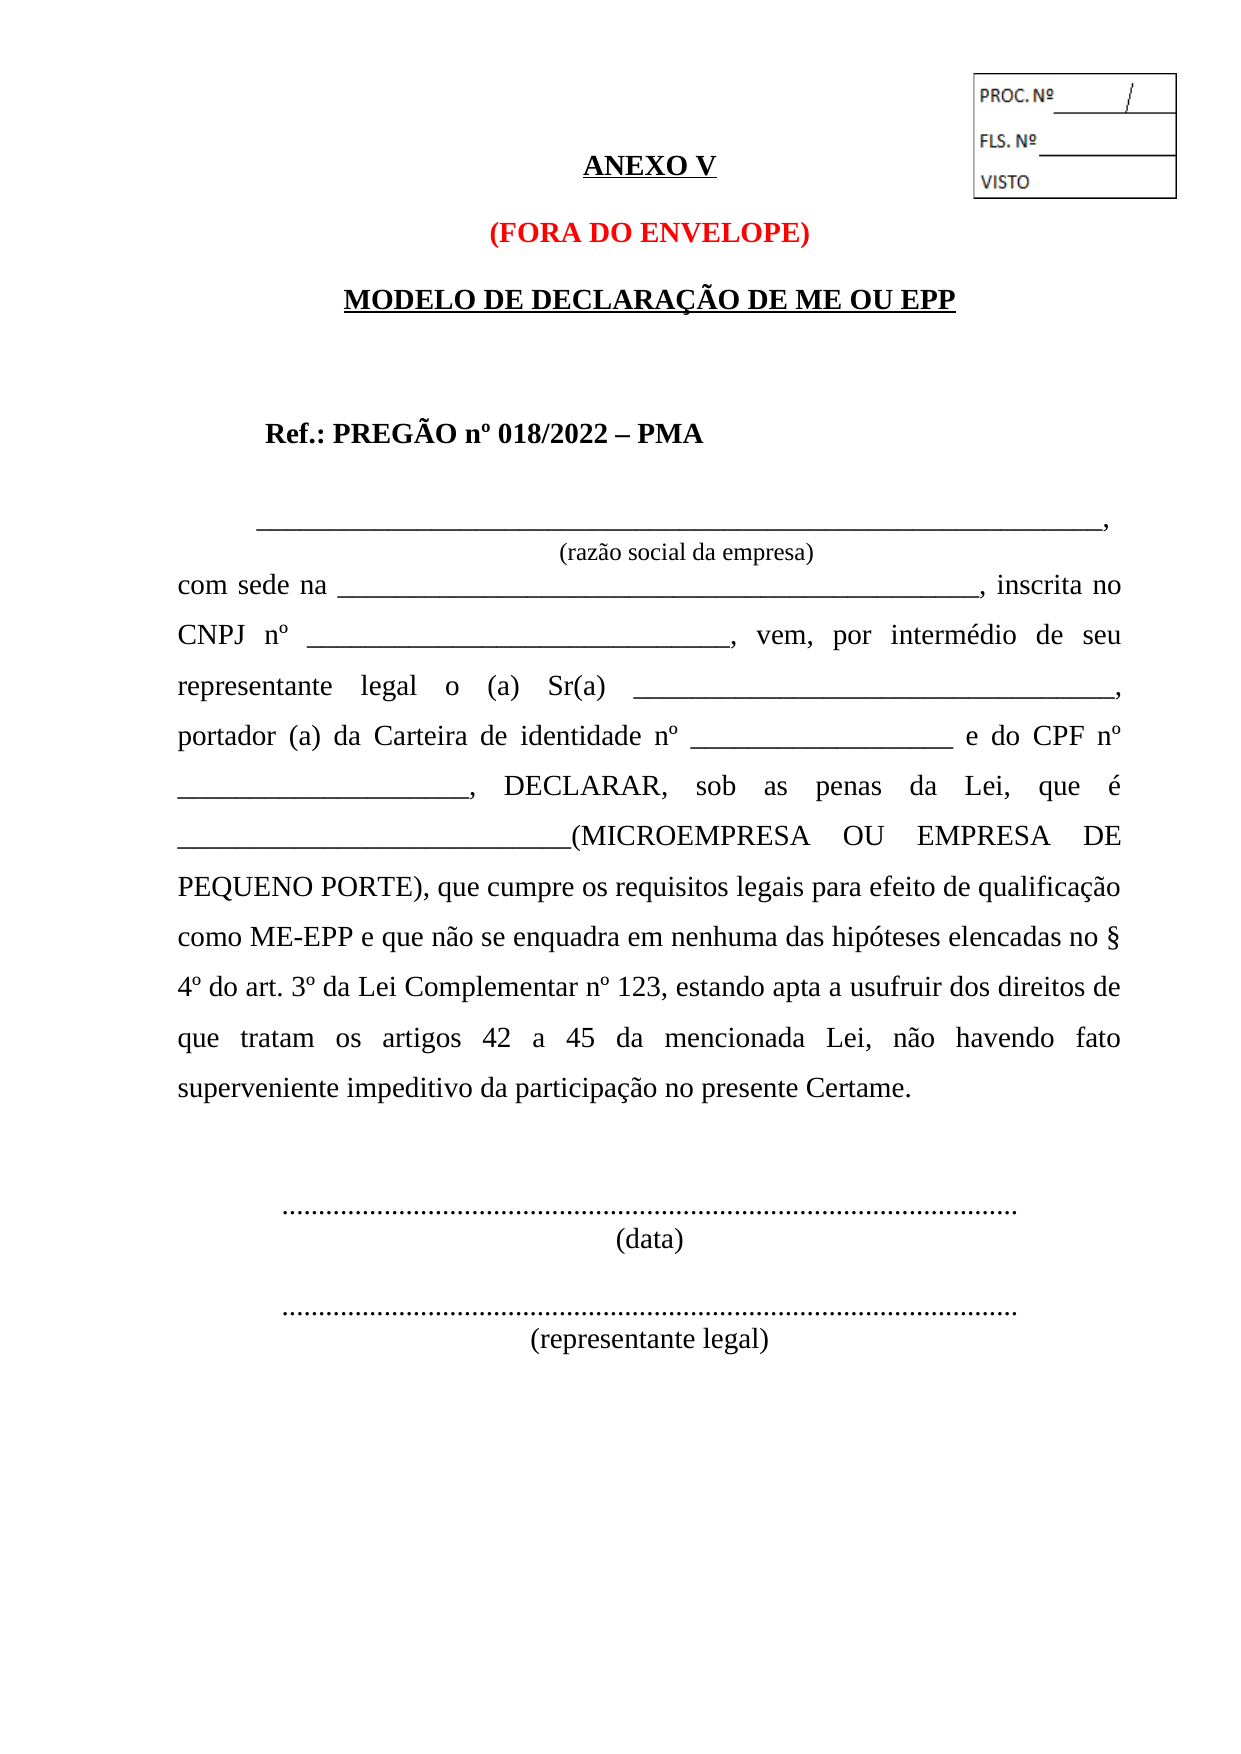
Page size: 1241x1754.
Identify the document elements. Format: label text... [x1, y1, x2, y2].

picture [973, 73, 1177, 199]
text ..................................................................................................... [177, 1288, 1122, 1322]
text MODELO DE DECLARAÇÃO DE ME OU EPP [177, 282, 1122, 315]
text (FORA DO ENVELOPE) [177, 215, 1122, 248]
text ANEXO V [177, 148, 1122, 181]
text com sede na ____________________________________________, inscrita no CNPJ nº _____________________________, vem, por intermédio de seu representante legal o (a) Sr(a) _________________________________, portador (a) da Carteira de identidade nº __________________ e do CPF nº ____________________, DECLARAR, sob as penas da Lei, que é ___________________________(MICROEMPRESA OU EMPRESA DE PEQUENO PORTE), que cumpre os requisitos legais para efeito de qualificação como ME-EPP e que não se enquadra em nenhuma das hipóteses elencadas no § 4º do art. 3º da Lei Complementar nº 123, estando apta a usufruir dos direitos de que tratam os artigos 45 da mencionada Lei, não havendo fato superveniente impeditivo da participação no presente Certame. [177, 567, 1122, 1104]
text ..................................................................................................... [177, 1187, 1122, 1221]
text (representante legal) [177, 1322, 1122, 1355]
text __________________________________________________________, (razão social da empresa) [177, 500, 1122, 567]
text Ref.: PREGÃO nº 018/2022 – PMA [177, 416, 1122, 449]
text (data) [177, 1221, 1122, 1254]
